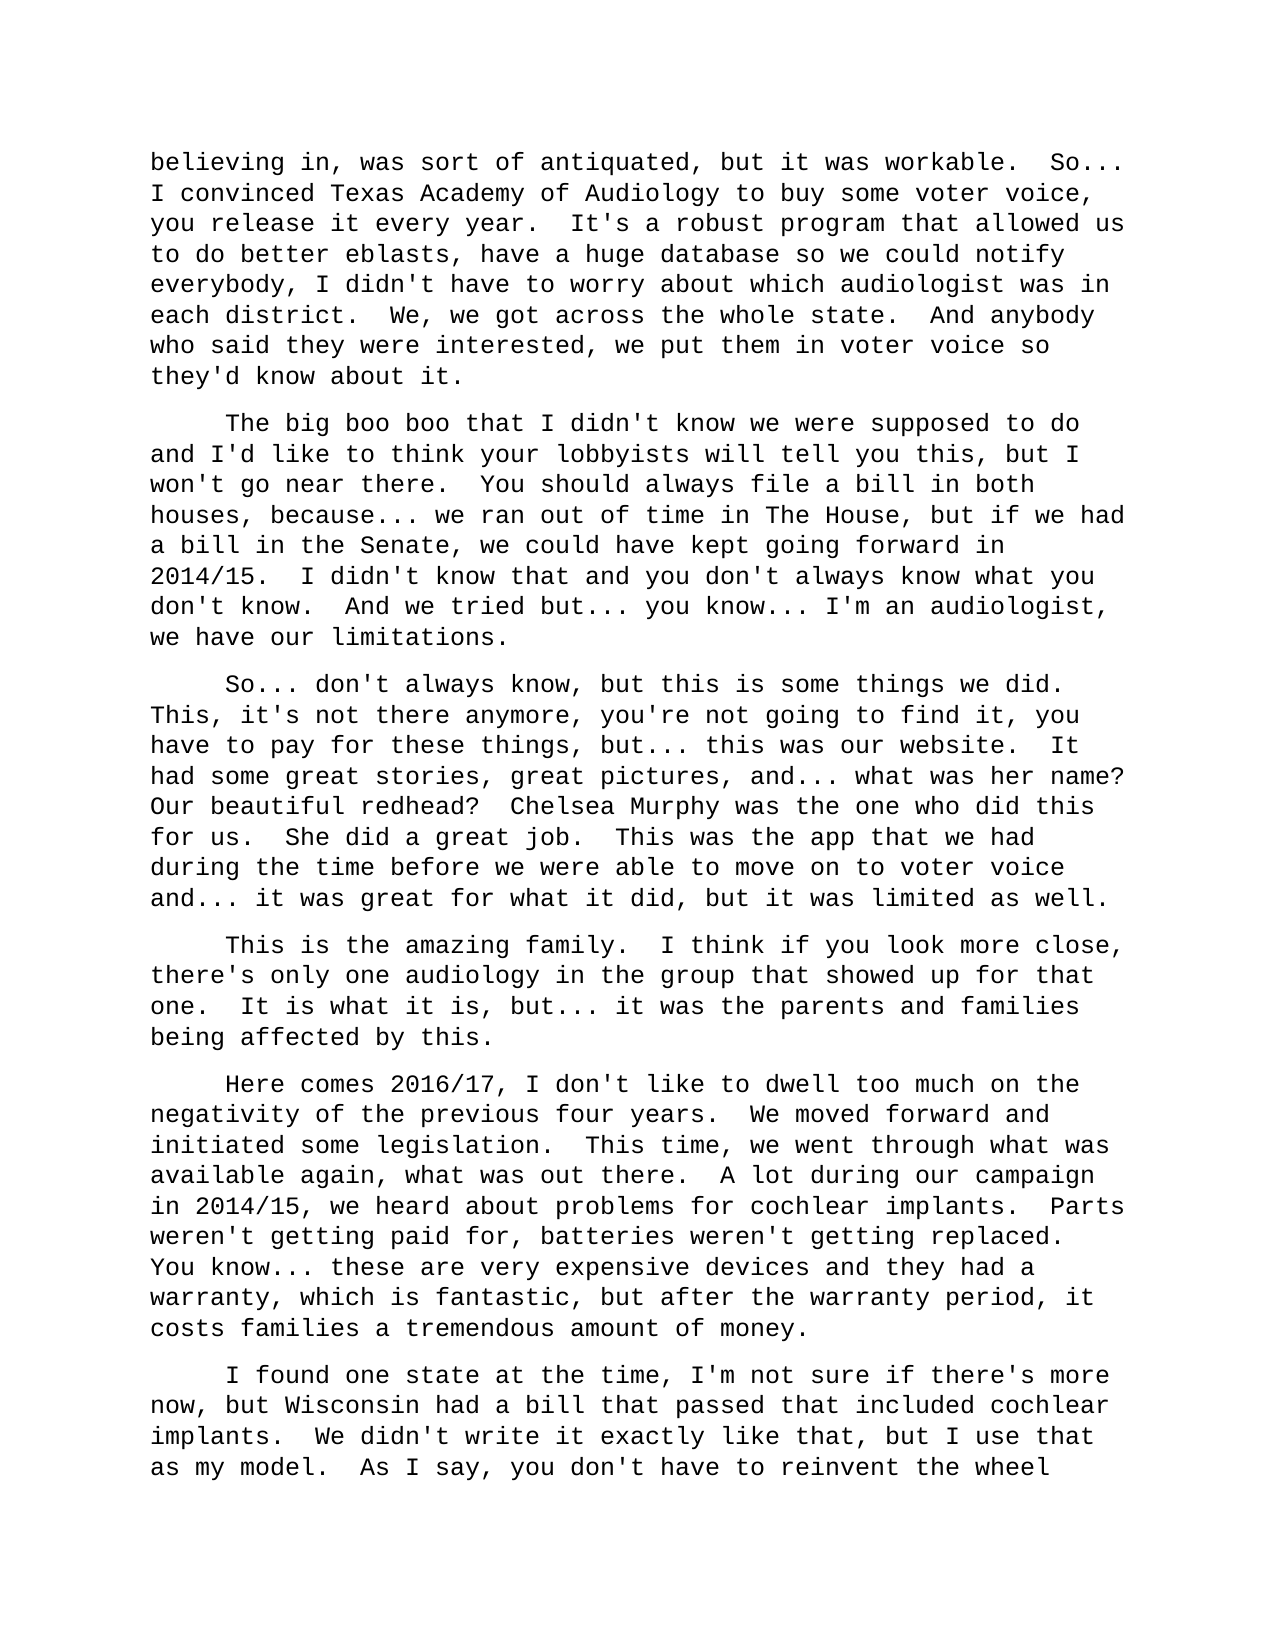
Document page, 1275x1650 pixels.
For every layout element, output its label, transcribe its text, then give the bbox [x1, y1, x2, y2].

text This is the amazing family. I think if you look more close, there's only one audiology in the group that showed up for that one. It is what it is, but... it was the parents and families being affected by this. [150, 932, 1125, 1052]
text Here comes 2016/17, I don't like to dwell too much on the negativity of the previous four years. We moved forward and initiated some legislation. This time, we went through what was available again, what was out there. A lot during our campaign in 2014/15, we heard about problems for cochlear implants. Parts weren't getting paid for, batteries weren't getting replaced. You know... these are very expensive devices and they had a warranty, which is fantastic, but after the warranty period, it costs families a tremendous amount of money. [150, 1071, 1125, 1344]
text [150, 1363, 1125, 1482]
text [150, 150, 1125, 392]
text So... don't always know, but this is some things we did. This, it's not there anymore, you're not going to find it, you have to pay for these things, but... this was our website. It had some great stories, great pictures, and... what was her name? Our beautiful redhead? Chelsea Murphy was the one who did this for us. She did a great job. This was the app that we had during the time before we were able to move on to voter voice and... it was great for what it did, but it was limited as well. [150, 672, 1125, 914]
text The big boo boo that I didn't know we were supposed to do and I'd like to think your lobbyists will tell you this, but I won't go near there. You should always file a bill in both houses, because... we ran out of time in The House, but if we had a bill in the Senate, we could have kept going forward in 2014/15. I didn't know that and you don't always know what you don't know. And we tried but... you know... I'm an audiologist, we have our limitations. [150, 411, 1125, 653]
